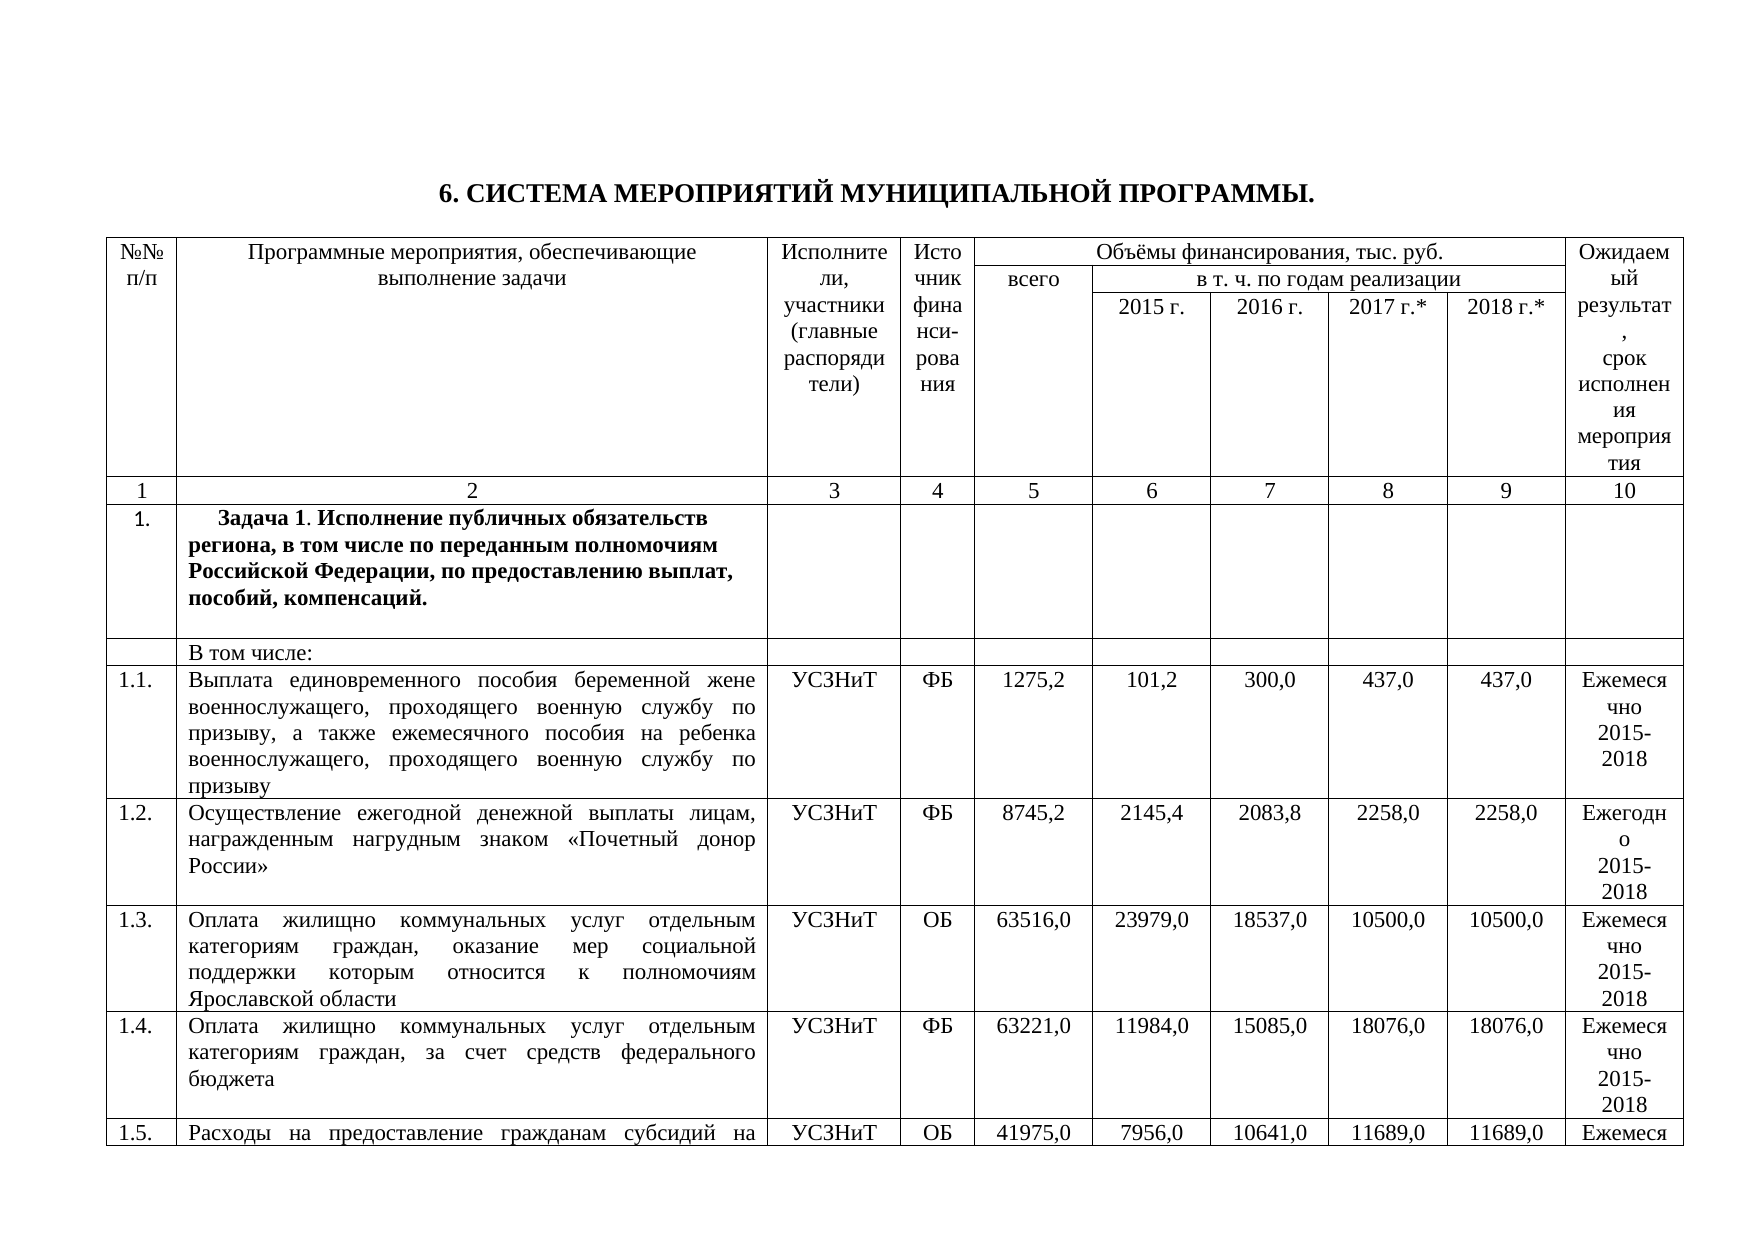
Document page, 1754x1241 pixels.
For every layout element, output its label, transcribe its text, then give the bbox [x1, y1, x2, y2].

table_cell ФБ [901, 666, 974, 798]
table_cell [1448, 639, 1565, 665]
table_cell 2145,4 [1093, 799, 1210, 904]
table_cell [1211, 505, 1328, 638]
table_cell 1275,2 [975, 666, 1092, 798]
table_cell В том числе: [177, 639, 767, 665]
table_cell 7956,0 [1093, 1119, 1210, 1145]
table_cell [1211, 639, 1328, 665]
table_cell [1093, 639, 1210, 665]
table_cell 6 [1093, 477, 1210, 503]
table_header Объёмы финансирования, тыс. руб. [975, 238, 1565, 264]
table_cell 63516,0 [975, 906, 1092, 1011]
table_cell [975, 505, 1092, 638]
table_cell ФБ [901, 799, 974, 904]
table_cell 23979,0 [1093, 906, 1210, 1011]
table_cell Осуществление ежегодной денежной выплаты лицам, награжденным нагрудным знаком «Почетный донор России» [177, 799, 767, 904]
table_cell 8745,2 [975, 799, 1092, 904]
table_cell 437,0 [1329, 666, 1447, 798]
table_cell 11984,0 [1093, 1012, 1210, 1117]
table_cell [768, 505, 900, 638]
table_cell Задача 1. Исполнение публичных обязательств региона, в том числе по переданным полномочиям Российской Федерации, по предоставлению выплат, пособий, компенсаций. [177, 505, 767, 638]
table_cell [1329, 505, 1447, 638]
table_cell [1448, 505, 1565, 638]
table_cell 11689,0 [1329, 1119, 1447, 1145]
table_cell в т. ч. по годам реализации [1093, 266, 1565, 292]
table_cell [1566, 639, 1683, 665]
table_cell 1.2. [107, 799, 176, 904]
table_cell 2016 г. [1211, 293, 1328, 476]
table_cell 9 [1448, 477, 1565, 503]
table_cell [1329, 639, 1447, 665]
table_cell 1.3. [107, 906, 176, 1011]
table_cell 18076,0 [1329, 1012, 1447, 1117]
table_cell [177, 1119, 767, 1145]
table_header Программные мероприятия, обеспечивающие выполнение задачи [177, 238, 767, 476]
table_cell 300,0 [1211, 666, 1328, 798]
table_cell 41975,0 [975, 1119, 1092, 1145]
table_cell 2083,8 [1211, 799, 1328, 904]
table_cell 5 [975, 477, 1092, 503]
table_cell 10 [1566, 477, 1683, 503]
table_cell 2258,0 [1448, 799, 1565, 904]
table_cell 2258,0 [1329, 799, 1447, 904]
table_cell 1.1. [107, 666, 176, 798]
table_cell УСЗНиТ [768, 666, 900, 798]
table_cell 2 [177, 477, 767, 503]
table_cell 63221,0 [975, 1012, 1092, 1117]
table_cell [107, 639, 176, 665]
table_cell 7 [1211, 477, 1328, 503]
table_cell 1 [107, 477, 176, 503]
table_cell Ежемесячно 2015-2018 [1566, 1012, 1683, 1117]
table_cell [975, 639, 1092, 665]
table_cell 4 [901, 477, 974, 503]
table_cell 2017 г.* [1329, 293, 1447, 476]
table_cell 1.5. [107, 1119, 176, 1145]
table_cell всего [975, 266, 1092, 476]
table_cell 10500,0 [1448, 906, 1565, 1011]
table_cell УСЗНиТ [768, 1119, 900, 1145]
table_cell 10641,0 [1211, 1119, 1328, 1145]
table_header Исполнители, участники (главные распорядители) [768, 238, 900, 476]
table_cell [901, 639, 974, 665]
table_cell 8 [1329, 477, 1447, 503]
table_cell Оплата жилищно коммунальных услуг отдельным категориям граждан, за счет средств федерального бюджета [177, 1012, 767, 1117]
table_cell 10500,0 [1329, 906, 1447, 1011]
table_cell Ежемесячно 2015-2018 [1566, 666, 1683, 798]
table_cell 437,0 [1448, 666, 1565, 798]
table_cell 18076,0 [1448, 1012, 1565, 1117]
table_cell 18537,0 [1211, 906, 1328, 1011]
table_header №№ п/п [107, 238, 176, 476]
table_cell 11689,0 [1448, 1119, 1565, 1145]
table_header Ожидаемый результат, срок исполнения мероприятия [1566, 238, 1683, 476]
table_cell 1. [107, 505, 176, 638]
table_cell ОБ [901, 1119, 974, 1145]
table_cell 2015 г. [1093, 293, 1210, 476]
table_cell Ежегодно 2015-2018 [1566, 799, 1683, 904]
table_cell ОБ [901, 906, 974, 1011]
table_cell УСЗНиТ [768, 906, 900, 1011]
table_cell 101,2 [1093, 666, 1210, 798]
table_cell 2018 г.* [1448, 293, 1565, 476]
table_cell [1093, 505, 1210, 638]
text 6. СИСТЕМА МЕРОПРИЯТИЙ МУНИЦИПАЛЬНОЙ ПРОГРАММЫ. [118, 177, 1636, 208]
table_cell ФБ [901, 1012, 974, 1117]
table_cell УСЗНиТ [768, 799, 900, 904]
table_cell [768, 639, 900, 665]
table_cell УСЗНиТ [768, 1012, 900, 1117]
table_header Источник финанси- рования [901, 238, 974, 476]
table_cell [1566, 1119, 1683, 1145]
table_cell 1.4. [107, 1012, 176, 1117]
table_cell 15085,0 [1211, 1012, 1328, 1117]
table_cell 3 [768, 477, 900, 503]
table_cell Оплата жилищно коммунальных услуг отдельным категориям граждан, оказание мер социальной поддержки которым относится к полномочиям Ярославской области [177, 906, 767, 1011]
table_cell [1566, 505, 1683, 638]
table_cell [901, 505, 974, 638]
table_cell Ежемесячно 2015-2018 [1566, 906, 1683, 1011]
table_cell Выплата единовременного пособия беременной жене военнослужащего, проходящего военную службу по призыву, а также ежемесячного пособия на ребенка военнослужащего, проходящего военную службу по призыву [177, 666, 767, 798]
